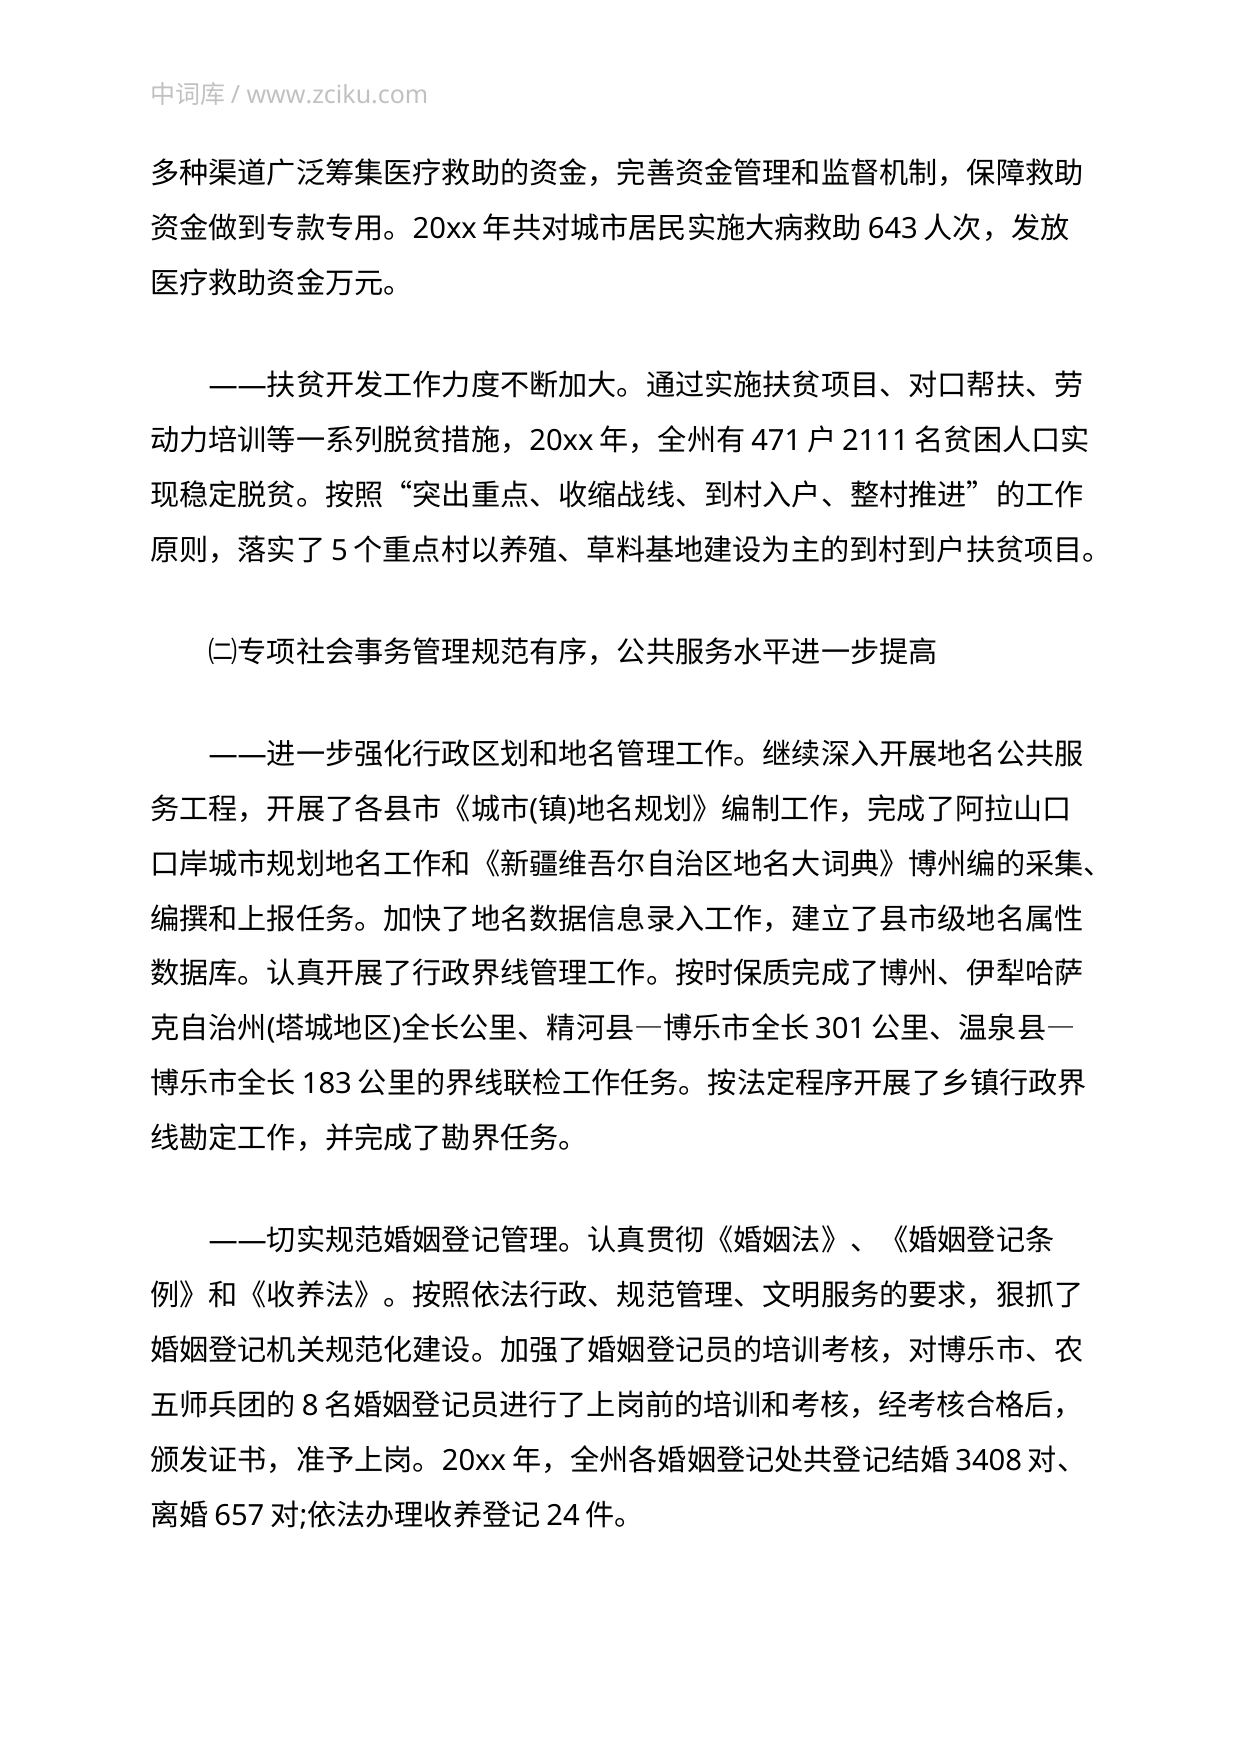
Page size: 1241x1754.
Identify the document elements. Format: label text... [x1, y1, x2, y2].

text ㈡专项社会事务管理规范有序，公共服务水平进一步提高 [150, 628, 1090, 671]
text ——进一步强化行政区划和地名管理工作。继续深入开展地名公共服务工程，开展了各县市《城市(镇)地名规划》编制工作，完成了阿拉山口口岸城市规划地名工作和《新疆维吾尔自治区地名大词典》博州编的采集、编撰和上报任务。加快了地名数据信息录入工作，建立了县市级地名属性数据库。认真开展了行政界线管理工作。按时保质完成了博州、伊犁哈萨克自治州(塔城地区)全长公里、精河县—博乐市全长301公里、温泉县—博乐市全长183公里的界线联检工作任务。按法定程序开展了乡镇行政界线勘定工作，并完成了勘界任务。 [150, 730, 1090, 1157]
text ——扶贫开发工作力度不断加大。通过实施扶贫项目、对口帮扶、劳动力培训等一系列脱贫措施，20xx年，全州有471户2111名贫困人口实现稳定脱贫。按照“突出重点、收缩战线、到村入户、整村推进”的工作原则，落实了5个重点村以养殖、草料基地建设为主的到村到户扶贫项目。 [150, 362, 1090, 569]
text ——切实规范婚姻登记管理。认真贯彻《婚姻法》、《婚姻登记条例》和《收养法》。按照依法行政、规范管理、文明服务的要求，狠抓了婚姻登记机关规范化建设。加强了婚姻登记员的培训考核，对博乐市、农五师兵团的8名婚姻登记员进行了上岗前的培训和考核，经考核合格后，颁发证书，准予上岗。20xx年，全州各婚姻登记处共登记结婚3408对、离婚657对;依法办理收养登记24件。 [150, 1217, 1090, 1534]
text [150, 150, 1090, 302]
